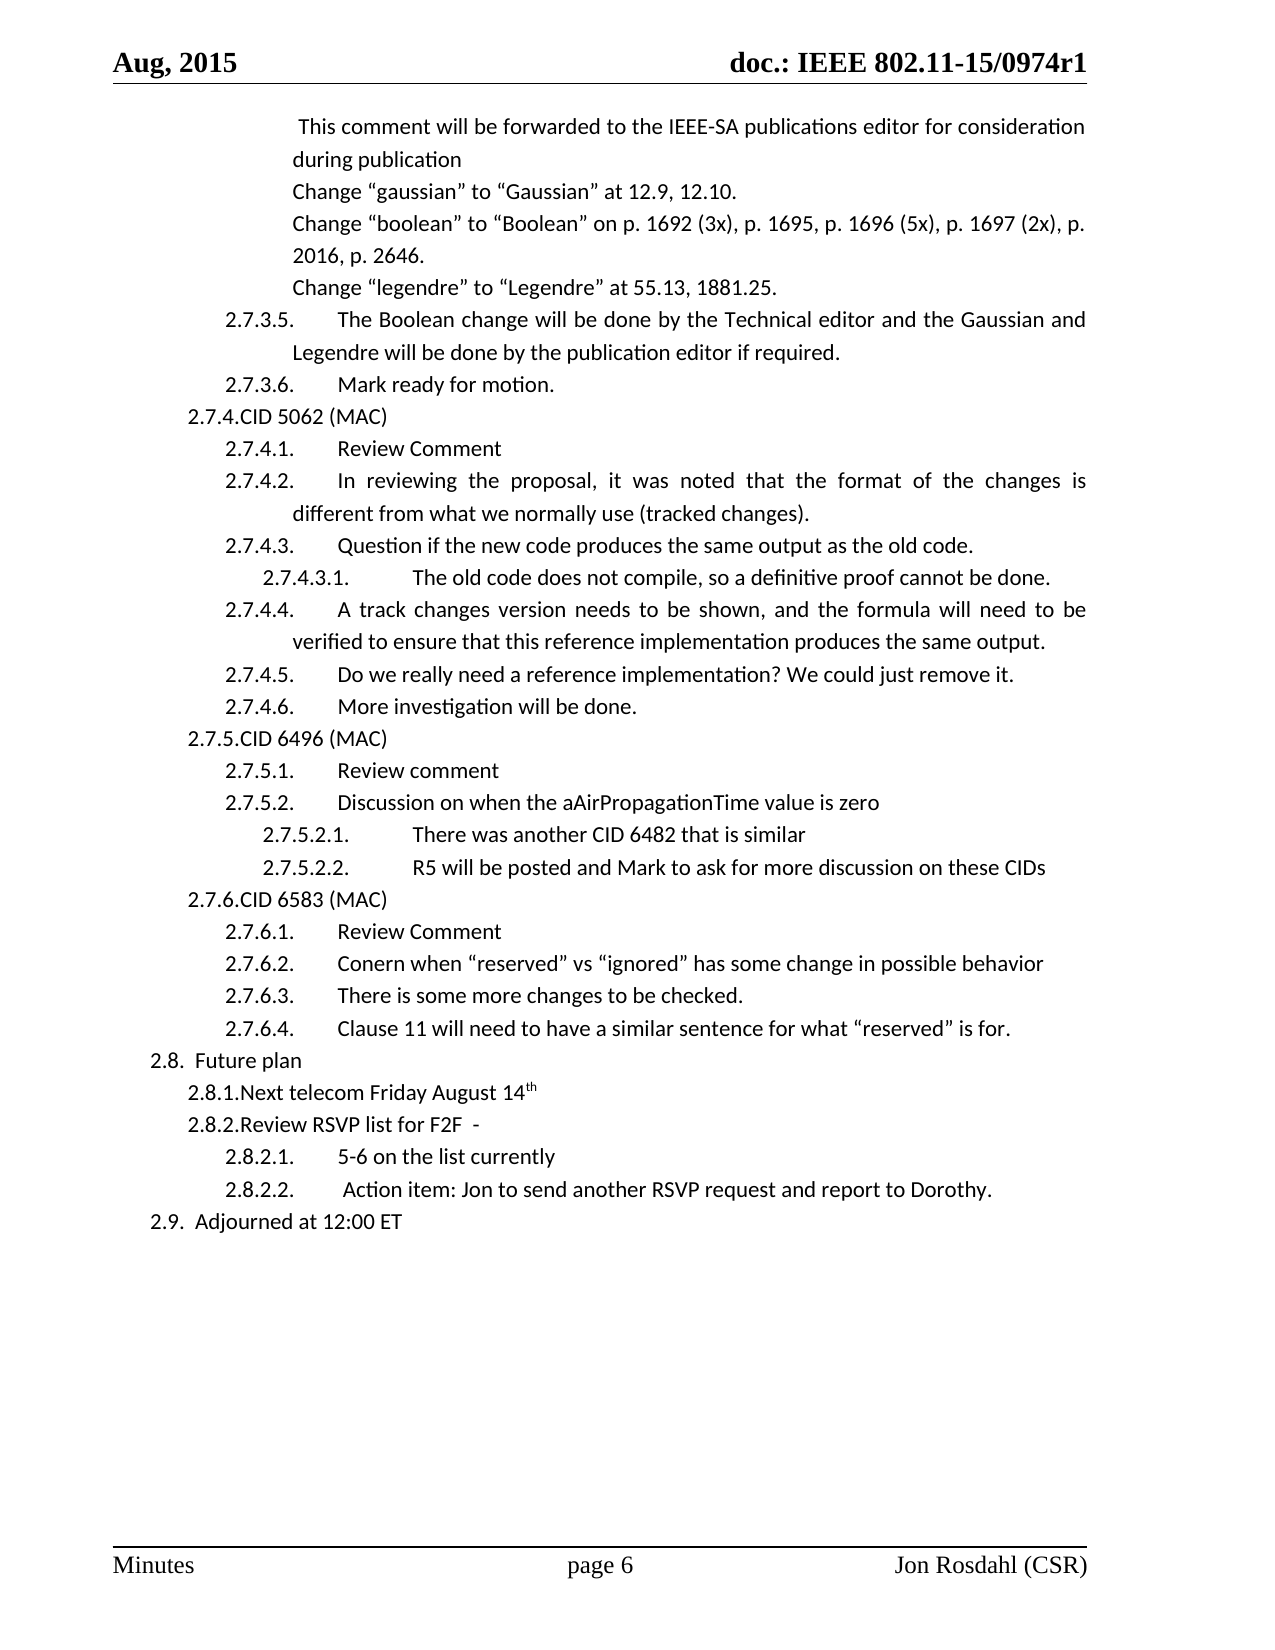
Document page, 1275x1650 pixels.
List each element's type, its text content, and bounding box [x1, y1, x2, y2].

list 5-6 on the list currently [225, 1142, 1087, 1171]
list Future plan [150, 1046, 1087, 1074]
list Change “legendre” to “Legendre” at 55.13, 1881.25. [292, 273, 1087, 301]
list In reviewing the proposal, it was noted that the format of the changes is different from what we normally use (tracked changes). [225, 467, 1087, 527]
list Clause 11 will need to have a similar sentence for what “reserved” is for. [225, 1014, 1087, 1042]
list Adjourned at 12:00 ET [150, 1207, 1087, 1235]
list Do we really need a reference implementation? We could just remove it. [225, 660, 1087, 688]
list Review Comment [225, 917, 1087, 945]
list More investigation will be done. [225, 692, 1087, 720]
list Conern when “reserved” vs “ignored” has some change in possible behavior [225, 949, 1087, 977]
list Review comment [225, 756, 1087, 784]
list CID 6583 (MAC) [187, 885, 1087, 913]
list Mark ready for motion. [225, 370, 1087, 398]
list CID 5062 (MAC) [187, 402, 1087, 430]
list Review RSVP list for F2F - [187, 1110, 1087, 1138]
list Change “gaussian” to “Gaussian” at 12.9, 12.10. [292, 177, 1087, 205]
list The old code does not compile, so a definitive proof cannot be done. [262, 563, 1087, 591]
list R5 will be posted and Mark to ask for more discussion on these CIDs [262, 853, 1087, 881]
list A track changes version needs to be shown, and the formula will need to be verified to ensure that this reference implementation produces the same output. [225, 595, 1087, 656]
list Change “boolean” to “Boolean” on p. 1692 (3x), p. 1695, p. 1696 (5x), p. 1697 (2x), p. 2016, p. 2646. [292, 209, 1087, 269]
list This comment will be forwarded to the IEEE-SA publications editor for consideration during publication [292, 112, 1087, 173]
list CID 6496 (MAC) [187, 724, 1087, 752]
list Next telecom Friday August 14th [187, 1078, 1087, 1106]
list Action item: Jon to send another RSVP request and report to Dorothy. [225, 1175, 1087, 1203]
list The Boolean change will be done by the Technical editor and the Gaussian and Legendre will be done by the publication editor if required. [225, 306, 1087, 366]
list There is some more changes to be checked. [225, 982, 1087, 1009]
list Review Comment [225, 434, 1087, 462]
list Question if the new code produces the same output as the old code. [225, 531, 1087, 559]
list Discussion on when the aAirPropagationTime value is zero [225, 788, 1087, 816]
list There was another CID 6482 that is similar [262, 821, 1087, 849]
